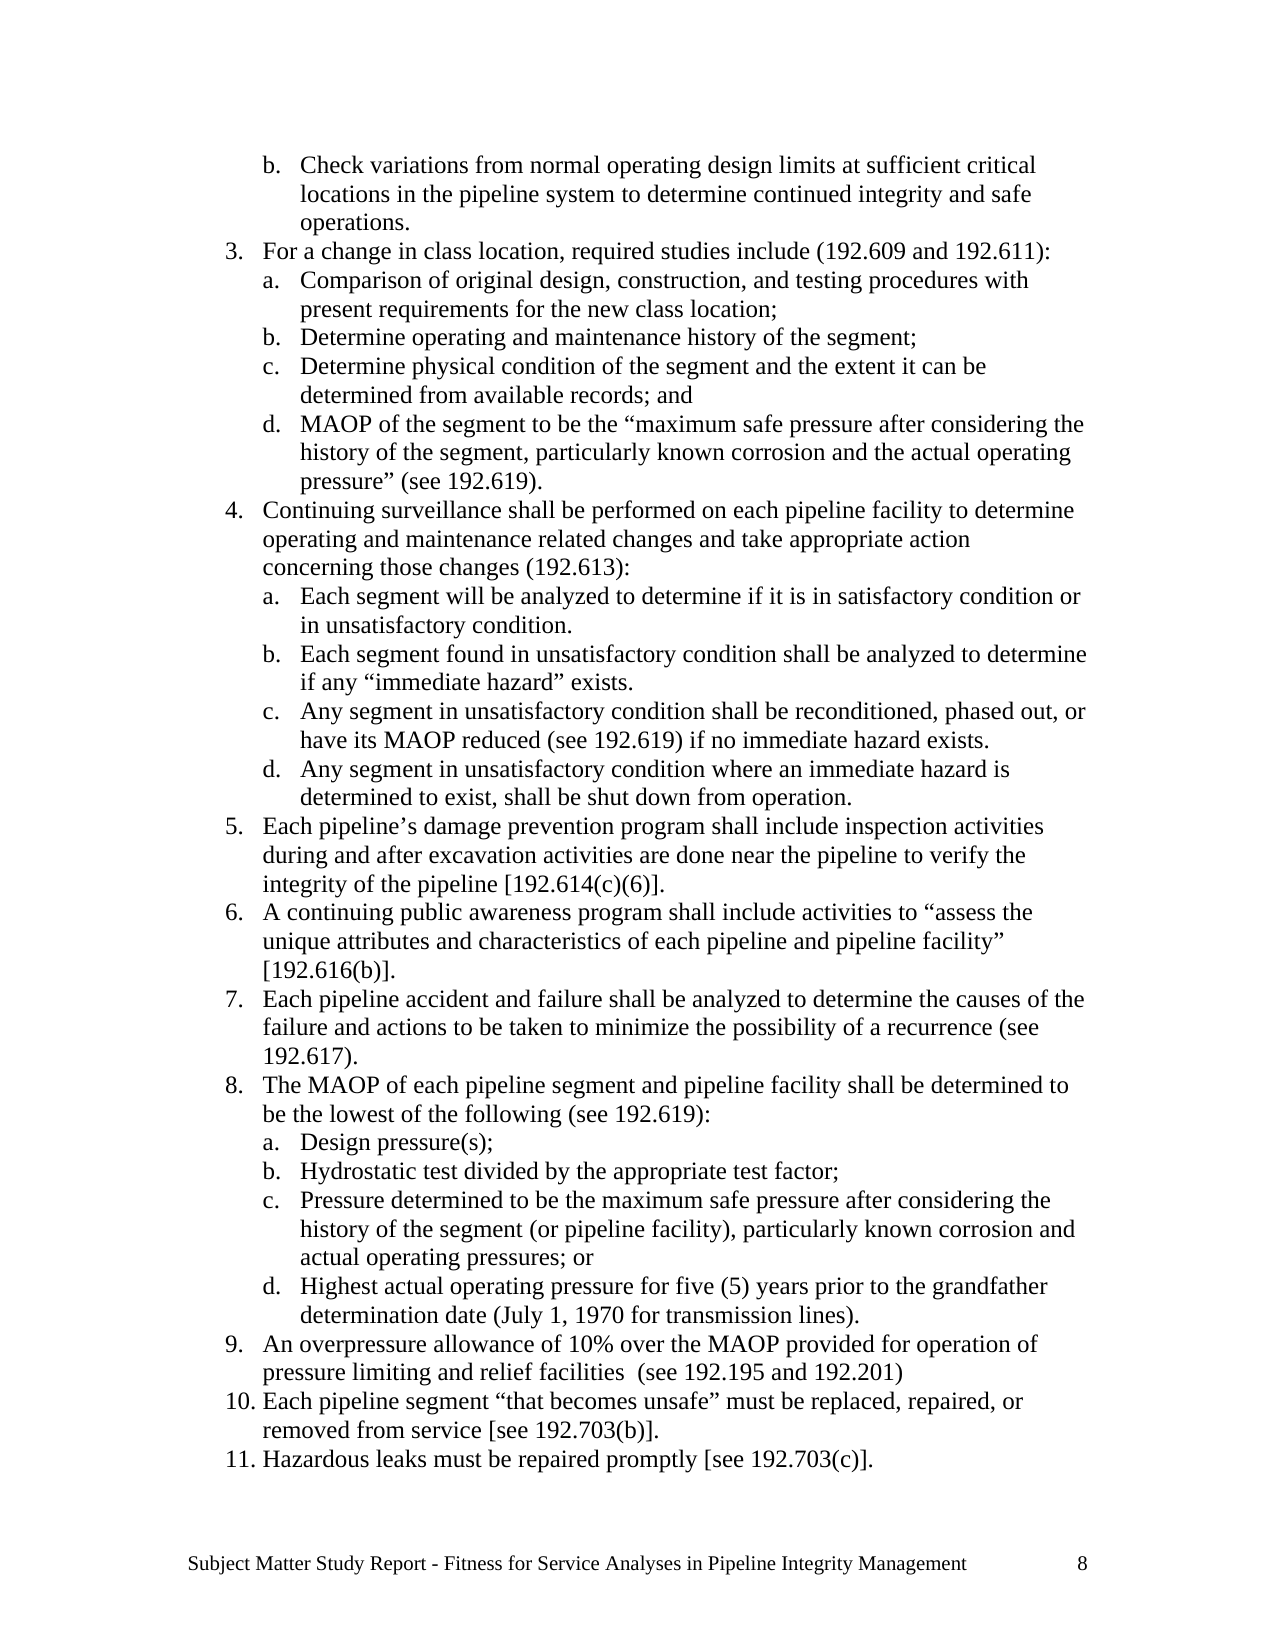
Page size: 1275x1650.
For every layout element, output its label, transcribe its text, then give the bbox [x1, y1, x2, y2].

list MAOP of the segment to be the “maximum safe pressure after considering the history of the segment, particularly known corrosion and the actual operating pressure” (see 192.619). [262, 409, 1087, 495]
list Check variations from normal operating design limits at sufficient critical locations in the pipeline system to determine continued integrity and safe operations. [262, 150, 1087, 236]
list Each pipeline segment “that becomes unsafe” must be replaced, repaired, or removed from service [see 192.703(b)]. [225, 1386, 1087, 1444]
list Any segment in unsatisfactory condition shall be reconditioned, phased out, or have its MAOP reduced (see 192.619) if no immediate hazard exists. [262, 696, 1087, 754]
list Hydrostatic test divided by the appropriate test factor; [262, 1156, 1087, 1185]
list Pressure determined to be the maximum safe pressure after considering the history of the segment (or pipeline facility), particularly known corrosion and actual operating pressures; or [262, 1185, 1087, 1271]
list Each segment will be analyzed to determine if it is in satisfactory condition or in unsatisfactory condition. [262, 581, 1087, 639]
list Determine physical condition of the segment and the extent it can be determined from available records; and [262, 351, 1087, 409]
list A continuing public awareness program shall include activities to “assess the unique attributes and characteristics of each pipeline and pipeline facility” [192.616(b)]. [225, 897, 1087, 984]
list Comparison of original design, construction, and testing procedures with present requirements for the new class location; [262, 265, 1087, 322]
list Highest actual operating pressure for five (5) years prior to the grandfather determination date (July 1, 1970 for transmission lines). [262, 1271, 1087, 1329]
list Each segment found in unsatisfactory condition shall be analyzed to determine if any “immediate hazard” exists. [262, 639, 1087, 696]
list Design pressure(s); [262, 1127, 1087, 1156]
list Each pipeline accident and failure shall be analyzed to determine the causes of the failure and actions to be taken to minimize the possibility of a recurrence (see 192.617). [225, 984, 1087, 1070]
list Any segment in unsatisfactory condition where an immediate hazard is determined to exist, shall be shut down from operation. [262, 754, 1087, 811]
list Each pipeline’s damage prevention program shall include inspection activities during and after excavation activities are done near the pipeline to verify the integrity of the pipeline [192.614(c)(6)]. [225, 811, 1087, 897]
list An overpressure allowance of 10% over the MAOP provided for operation of pressure limiting and relief facilities (see 192.195 and 192.201) [225, 1329, 1087, 1386]
list The MAOP of each pipeline segment and pipeline facility shall be determined to be the lowest of the following (see 192.619): [225, 1070, 1087, 1127]
list Determine operating and maintenance history of the segment; [262, 322, 1087, 351]
list Continuing surveillance shall be performed on each pipeline facility to determine operating and maintenance related changes and take appropriate action concerning those changes (192.613): [225, 495, 1087, 581]
list For a change in class location, required studies include (192.609 and 192.611): [225, 236, 1087, 265]
list Hazardous leaks must be repaired promptly [see 192.703(c)]. [225, 1444, 1087, 1472]
